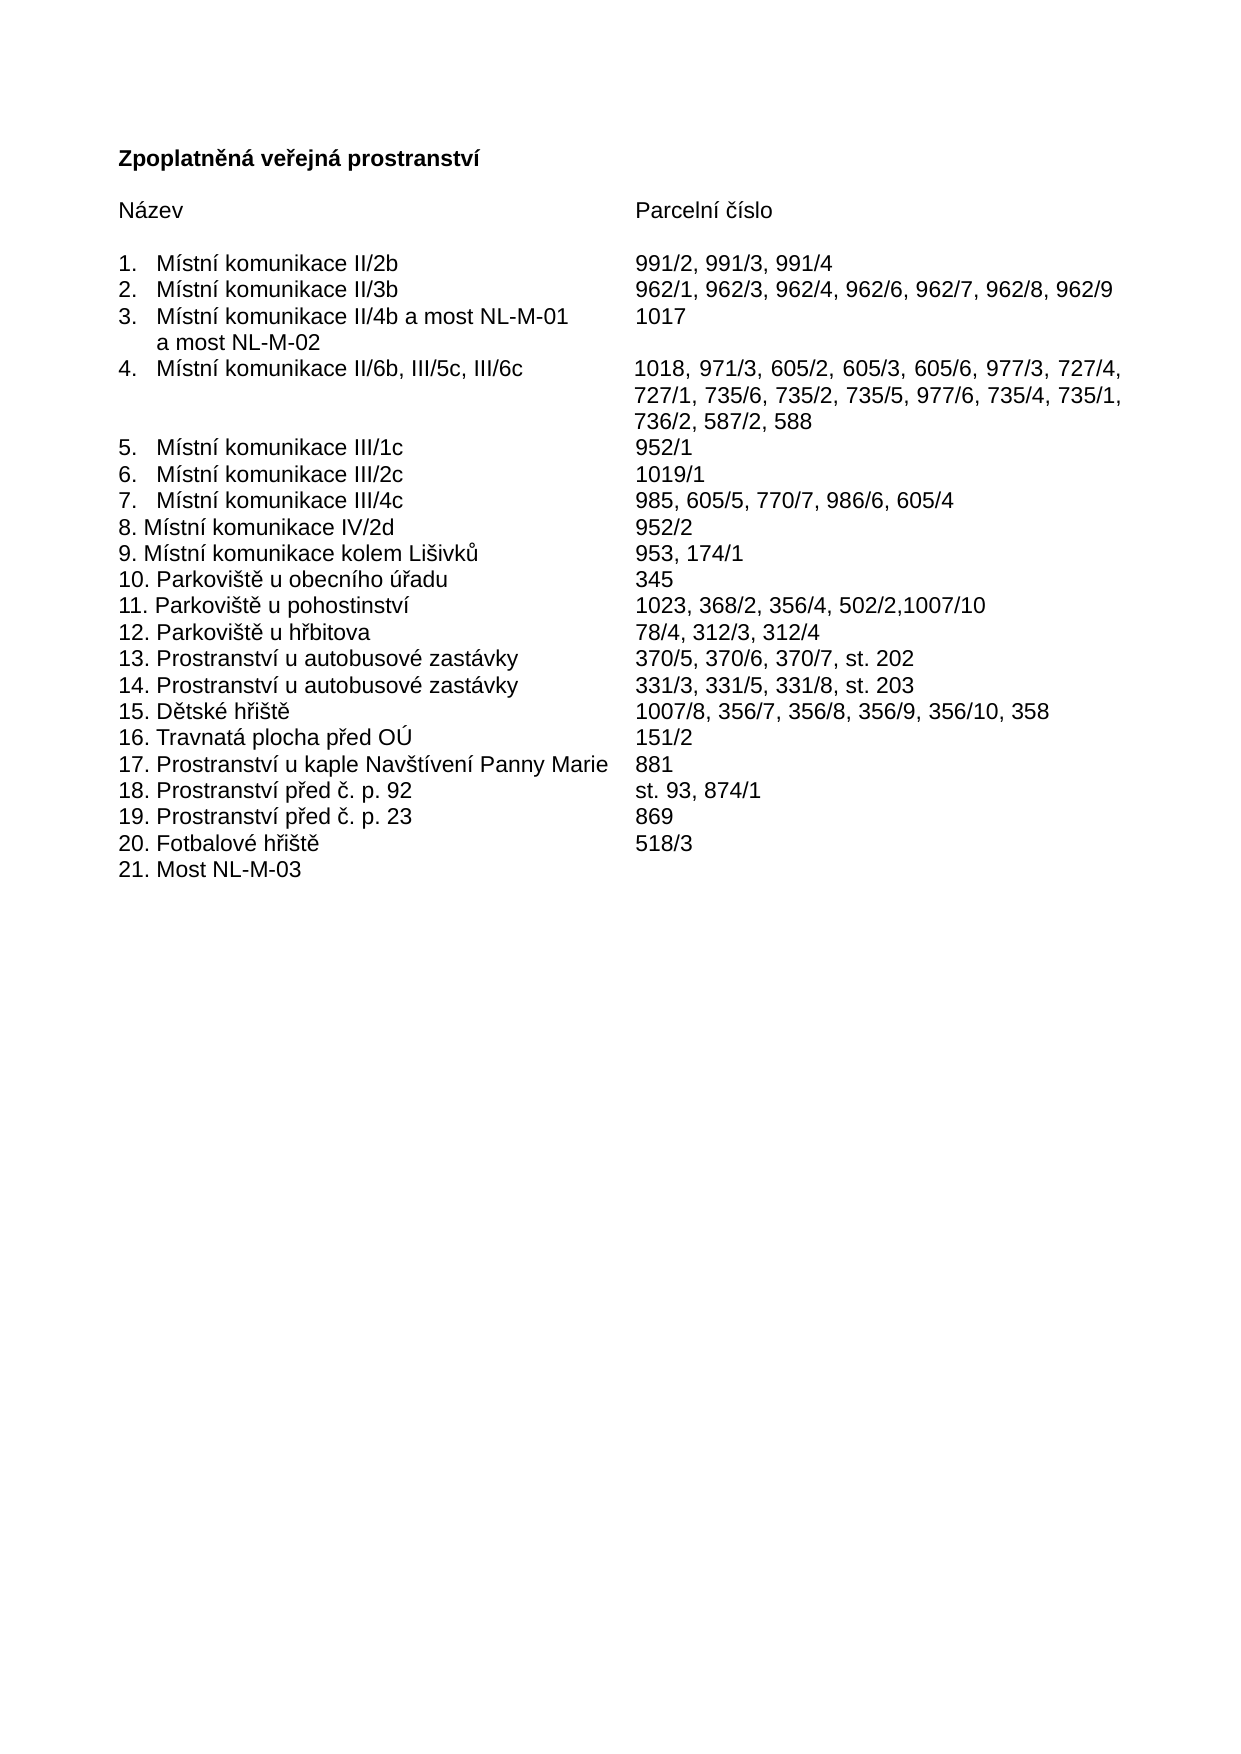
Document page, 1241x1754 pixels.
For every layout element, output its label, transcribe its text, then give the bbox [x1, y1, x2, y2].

text 15. Dětské hřiště 1007/8, 356/7, 356/8, 356/9, 356/10, 358 [118, 698, 1122, 724]
text 14. Prostranství u autobusové zastávky 331/3, 331/5, 331/8, st. 203 [118, 672, 1122, 698]
text 7. Místní komunikace III/4c 985, 605/5, 770/7, 986/6, 605/4 [118, 487, 1122, 513]
text 6. Místní komunikace III/2c 1019/1 [118, 461, 1122, 487]
text 20. Fotbalové hřiště 518/3 [118, 830, 1122, 856]
text 9. Místní komunikace kolem Lišivků 953, 174/1 [118, 540, 1122, 566]
text 4. Místní komunikace II/6b, III/5c, III/6c 1018, 971/3, 605/2, 605/3, 605/6, 977/3, 727/4, 727/1, 735/6, 735/2, 735/5, 977/6, 735/4, 735/1, 736/2, 587/2, 588 [118, 355, 1122, 434]
text 5. Místní komunikace III/1c 952/1 [118, 434, 1122, 461]
text 1. Místní komunikace II/2b 991/2, 991/3, 991/4 [118, 250, 1122, 276]
text 12. Parkoviště u hřbitova 78/4, 312/3, 312/4 [118, 619, 1122, 645]
text 8. Místní komunikace IV/2d 952/2 [118, 513, 1122, 540]
text a most NL-M-02 [118, 329, 1122, 355]
text 16. Travnatá plocha před OÚ 151/2 [118, 724, 1122, 751]
text 3. Místní komunikace II/4b a most NL-M-01 1017 [118, 303, 1122, 329]
text 18. Prostranství před č. p. 92 st. 93, 874/1 [118, 777, 1122, 803]
text 19. Prostranství před č. p. 23 869 [118, 803, 1122, 830]
text 2. Místní komunikace II/3b 962/1, 962/3, 962/4, 962/6, 962/7, 962/8, 962/9 [118, 276, 1122, 303]
text 21. Most NL-M-03 [118, 856, 1122, 882]
text Zpoplatněná veřejná prostranství [118, 144, 1122, 171]
text 10. Parkoviště u obecního úřadu 345 [118, 566, 1122, 592]
text 11. Parkoviště u pohostinství 1023, 368/2, 356/4, 502/2,1007/10 [118, 592, 1122, 619]
text Název Parcelní číslo [118, 197, 1122, 223]
text 17. Prostranství u kaple Navštívení Panny Marie 881 [118, 751, 1122, 777]
text 13. Prostranství u autobusové zastávky 370/5, 370/6, 370/7, st. 202 [118, 645, 1122, 672]
